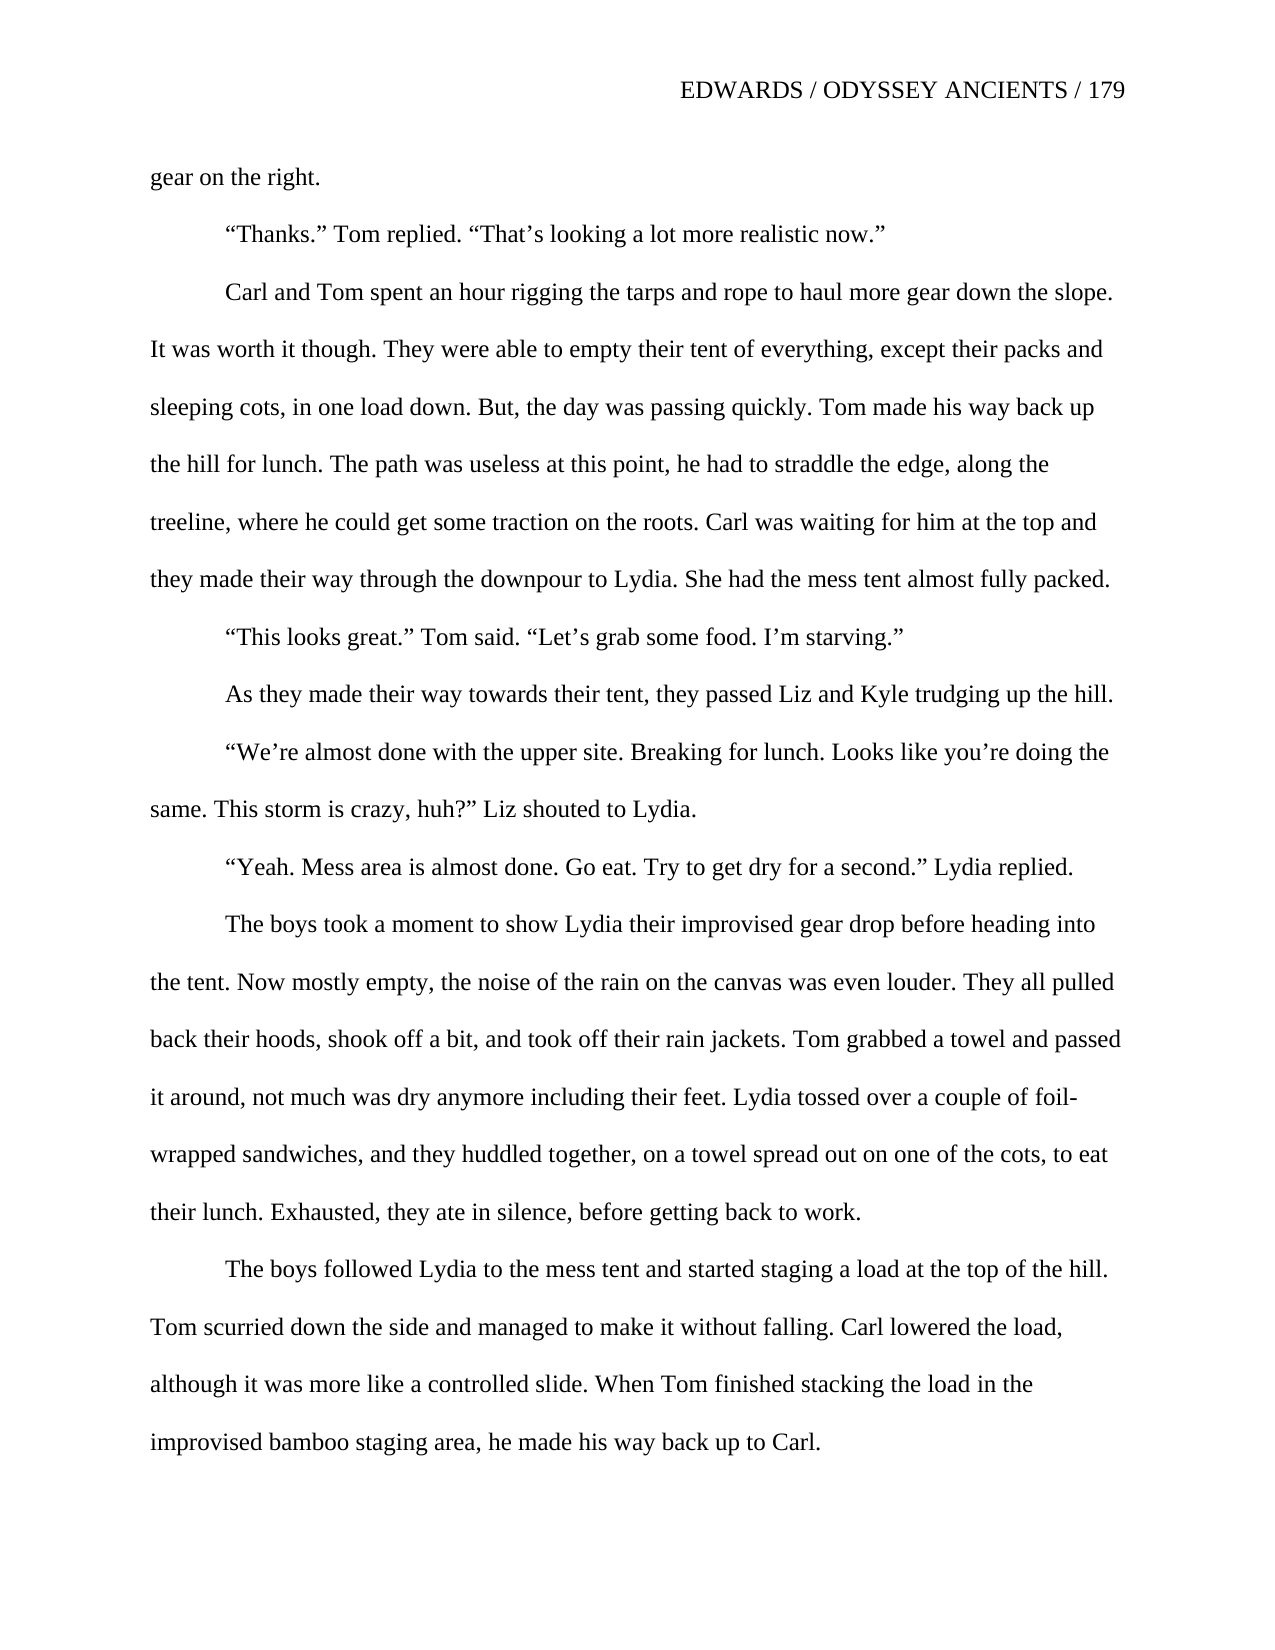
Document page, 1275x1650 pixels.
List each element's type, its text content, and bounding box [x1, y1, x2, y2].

text The boys followed Lydia to the mess tent and started staging a load at the top of the hill. Tom scurried down the side and managed to make it without falling. Carl lowered the load, although it was more like a controlled slide. When Tom finished stacking the load in the improvised bamboo staging area, he made his way back up to Carl. [150, 1254, 1125, 1455]
text The boys took a moment to show Lydia their improvised gear drop before heading into the tent. Now mostly empty, the noise of the rain on the canvas was even louder. They all pulled back their hoods, shook off a bit, and took off their rain jackets. Tom grabbed a towel and passed it around, not much was dry anymore including their feet. Lydia tossed over a couple of foil-wrapped sandwiches, and they huddled together, on a towel spread out on one of the cots, to eat their lunch. Exhausted, they ate in silence, before getting back to work. [150, 909, 1125, 1225]
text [150, 162, 1125, 190]
text “Yeah. Mess area is almost done. Go eat. Try to get dry for a second.” Lydia replied. [150, 852, 1125, 880]
text Carl and Tom spent an hour rigging the tarps and rope to haul more gear down the slope. It was worth it though. They were able to empty their tent of everything, except their packs and sleeping cots, in one load down. But, the day was passing quickly. Tom made his way back up the hill for lunch. The path was useless at this point, he had to straddle the edge, along the treeline, where he could get some traction on the roots. Carl was waiting for him at the top and they made their way through the downpour to Lydia. She had the mess tent almost fully packed. [150, 277, 1125, 593]
text “We’re almost done with the upper site. Breaking for lunch. Looks like you’re doing the same. This storm is crazy, huh?” Liz shouted to Lydia. [150, 737, 1125, 823]
text “This looks great.” Tom said. “Let’s grab some food. I’m starving.” [150, 622, 1125, 650]
text As they made their way towards their tent, they passed Liz and Kyle trudging up the hill. [150, 679, 1125, 708]
text “Thanks.” Tom replied. “That’s looking a lot more realistic now.” [150, 219, 1125, 248]
